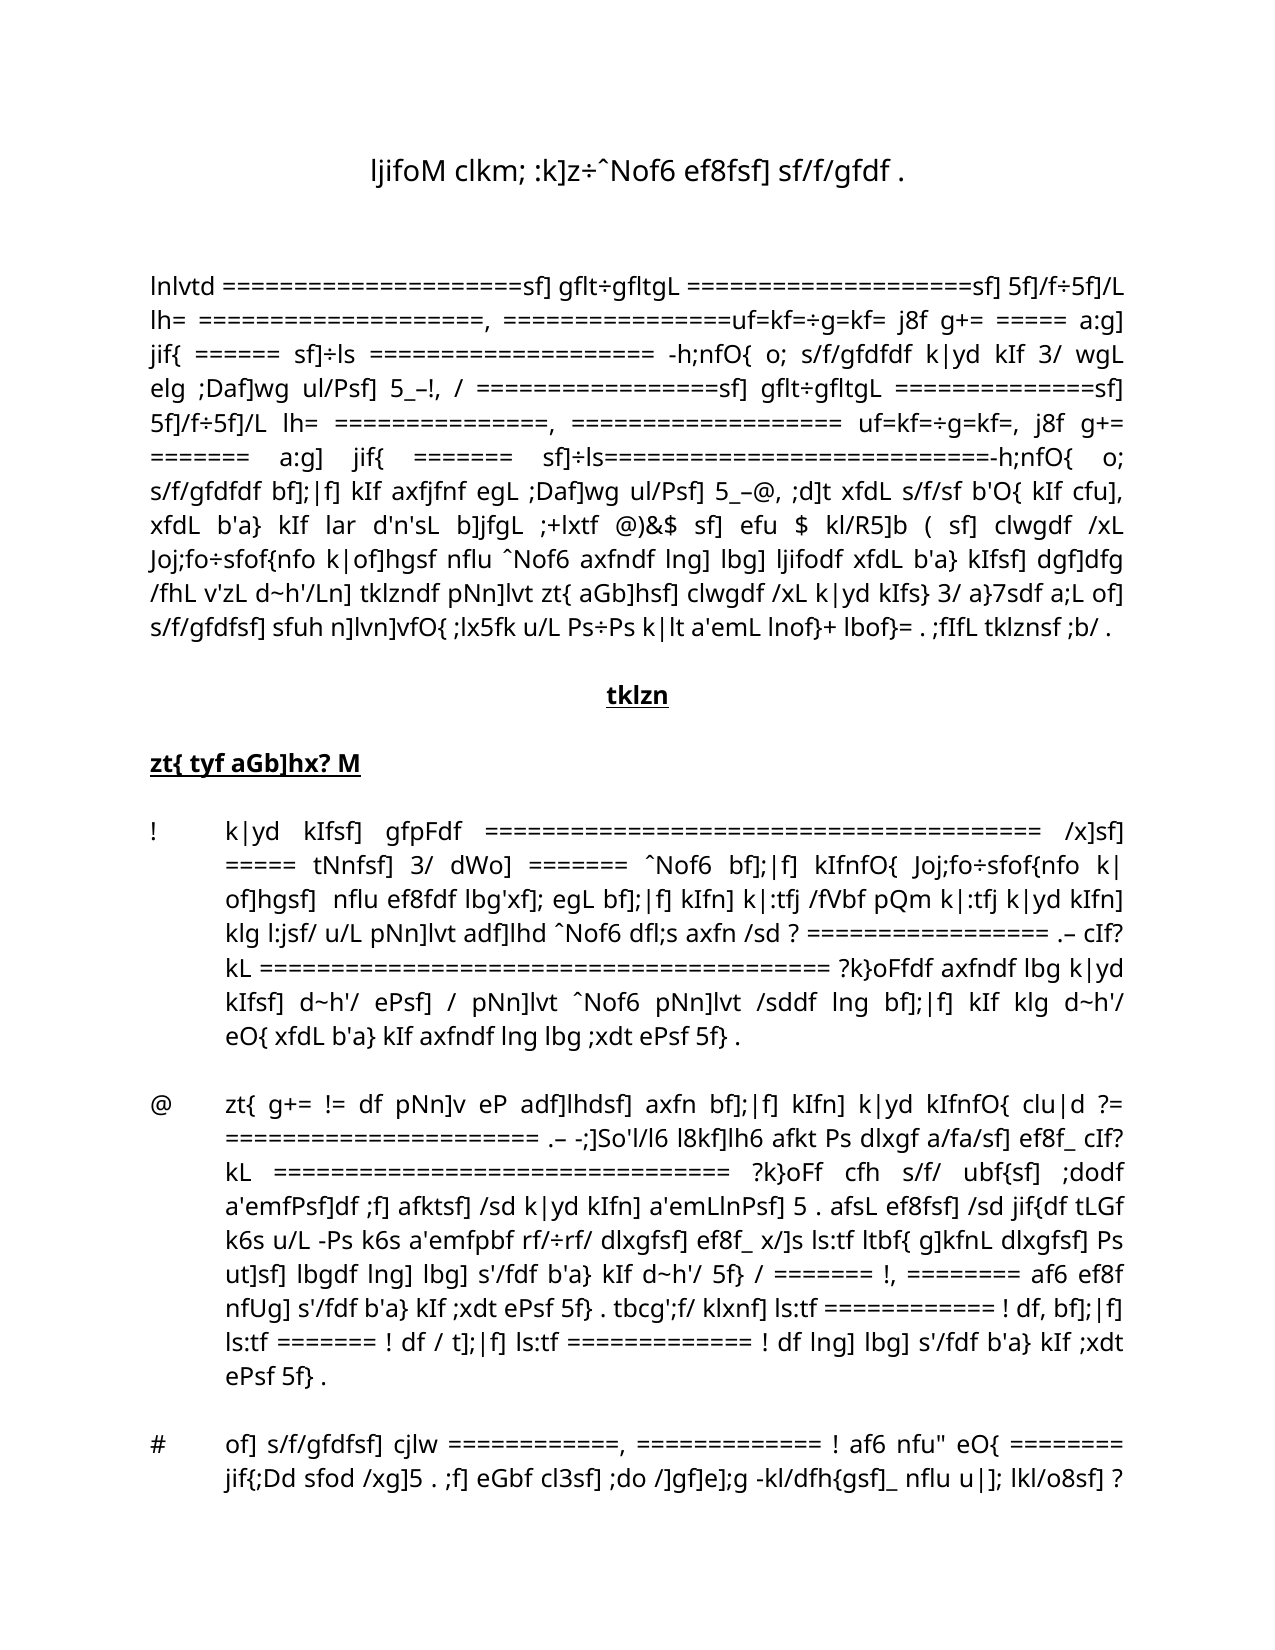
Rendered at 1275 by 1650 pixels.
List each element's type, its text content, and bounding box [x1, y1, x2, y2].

text ljifoM clkm; :k]z÷ˆNof6 ef8fsf] sf/f/gfdf . [150, 150, 1125, 190]
text @ zt{ g+= != df pNn]v eP adf]lhdsf] axfn bf];|f] kIfn] k|yd kIfnfO{ clu|d ?= ====================== .– -;]So'l/l6 l8kf]lh6 afkt Ps dlxgf a/fa/sf] ef8f_ cIf?kL ================================ ?k}oFf cfh s/f/ ubf{sf] ;dodf a'emfPsf]df ;f] afktsf] /sd k|yd kIfn] a'emLlnPsf] 5 . afsL ef8fsf] /sd jif{df tLGf k6s u/L -Ps k6s a'emfpbf rf/÷rf/ dlxgfsf] ef8f_ x/]s ls:tf ltbf{ g]kfnL dlxgfsf] Ps ut]sf] lbgdf lng] lbg] s'/fdf b'a} kIf d~h'/ 5f} / ======= !, ======== af6 ef8f nfUg] s'/fdf b'a} kIf ;xdt ePsf 5f} . tbcg';f/ klxnf] ls:tf ============ ! df, bf];|f] ls:tf ======= ! df / t];|f] ls:tf ============= ! df lng] lbg] s'/fdf b'a} kIf ;xdt ePsf 5f} . [150, 1086, 1125, 1393]
text tklzn [150, 678, 1125, 712]
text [150, 1427, 1125, 1495]
text lnlvtd =====================sf] gflt÷gfltgL ====================sf] 5f]/f÷5f]/L lh= ====================, ================uf=kf=÷g=kf= j8f g+= ===== a:g] jif{ ====== sf]÷ls ==================== -h;nfO{ o; s/f/gfdfdf k|yd kIf 3/ wgL elg ;Daf]wg ul/Psf] 5_–!, / =================sf] gflt÷gfltgL ==============sf] 5f]/f÷5f]/L lh= ===============, =================== uf=kf=÷g=kf=, j8f g+= ======= a:g] jif{ ======= sf]÷ls===========================-h;nfO{ o; s/f/gfdfdf bf];|f] kIf axfjfnf egL ;Daf]wg ul/Psf] 5_–@, ;d]t xfdL s/f/sf b'O{ kIf cfu], xfdL b'a} kIf lar d'n'sL b]jfgL ;+lxtf @)&$ sf] efu $ kl/R5]b ( sf] clwgdf /xL Joj;fo÷sfof{nfo k|of]hgsf nflu ˆNof6 axfndf lng] lbg] ljifodf xfdL b'a} kIfsf] dgf]dfg /fhL v'zL d~h'/Ln] tklzndf pNn]lvt zt{ aGb]hsf] clwgdf /xL k|yd kIfs} 3/ a}7sdf a;L of] s/f/gfdfsf] sfuh n]lvn]vfO{ ;lx5fk u/L Ps÷Ps k|lt a'emL lnof}+ lbof}= . ;fIfL tklznsf ;b/ . [150, 269, 1125, 644]
text zt{ tyf aGb]hx? M [150, 746, 1125, 780]
text ! k|yd kIfsf] gfpFdf ======================================= /x]sf] ===== tNnfsf] 3/ dWo] ======= ˆNof6 bf];|f] kIfnfO{ Joj;fo÷sfof{nfo k|of]hgsf] nflu ef8fdf lbg'xf]; egL bf];|f] kIfn] k|:tfj /fVbf pQm k|:tfj k|yd kIfn] klg l:jsf/ u/L pNn]lvt adf]lhd ˆNof6 dfl;s axfn /sd ? ================= .– cIf?kL ======================================== ?k}oFfdf axfndf lbg k|yd kIfsf] d~h'/ ePsf] / pNn]lvt ˆNof6 pNn]lvt /sddf lng bf];|f] kIf klg d~h'/ eO{ xfdL b'a} kIf axfndf lng lbg ;xdt ePsf 5f} . [150, 814, 1125, 1052]
